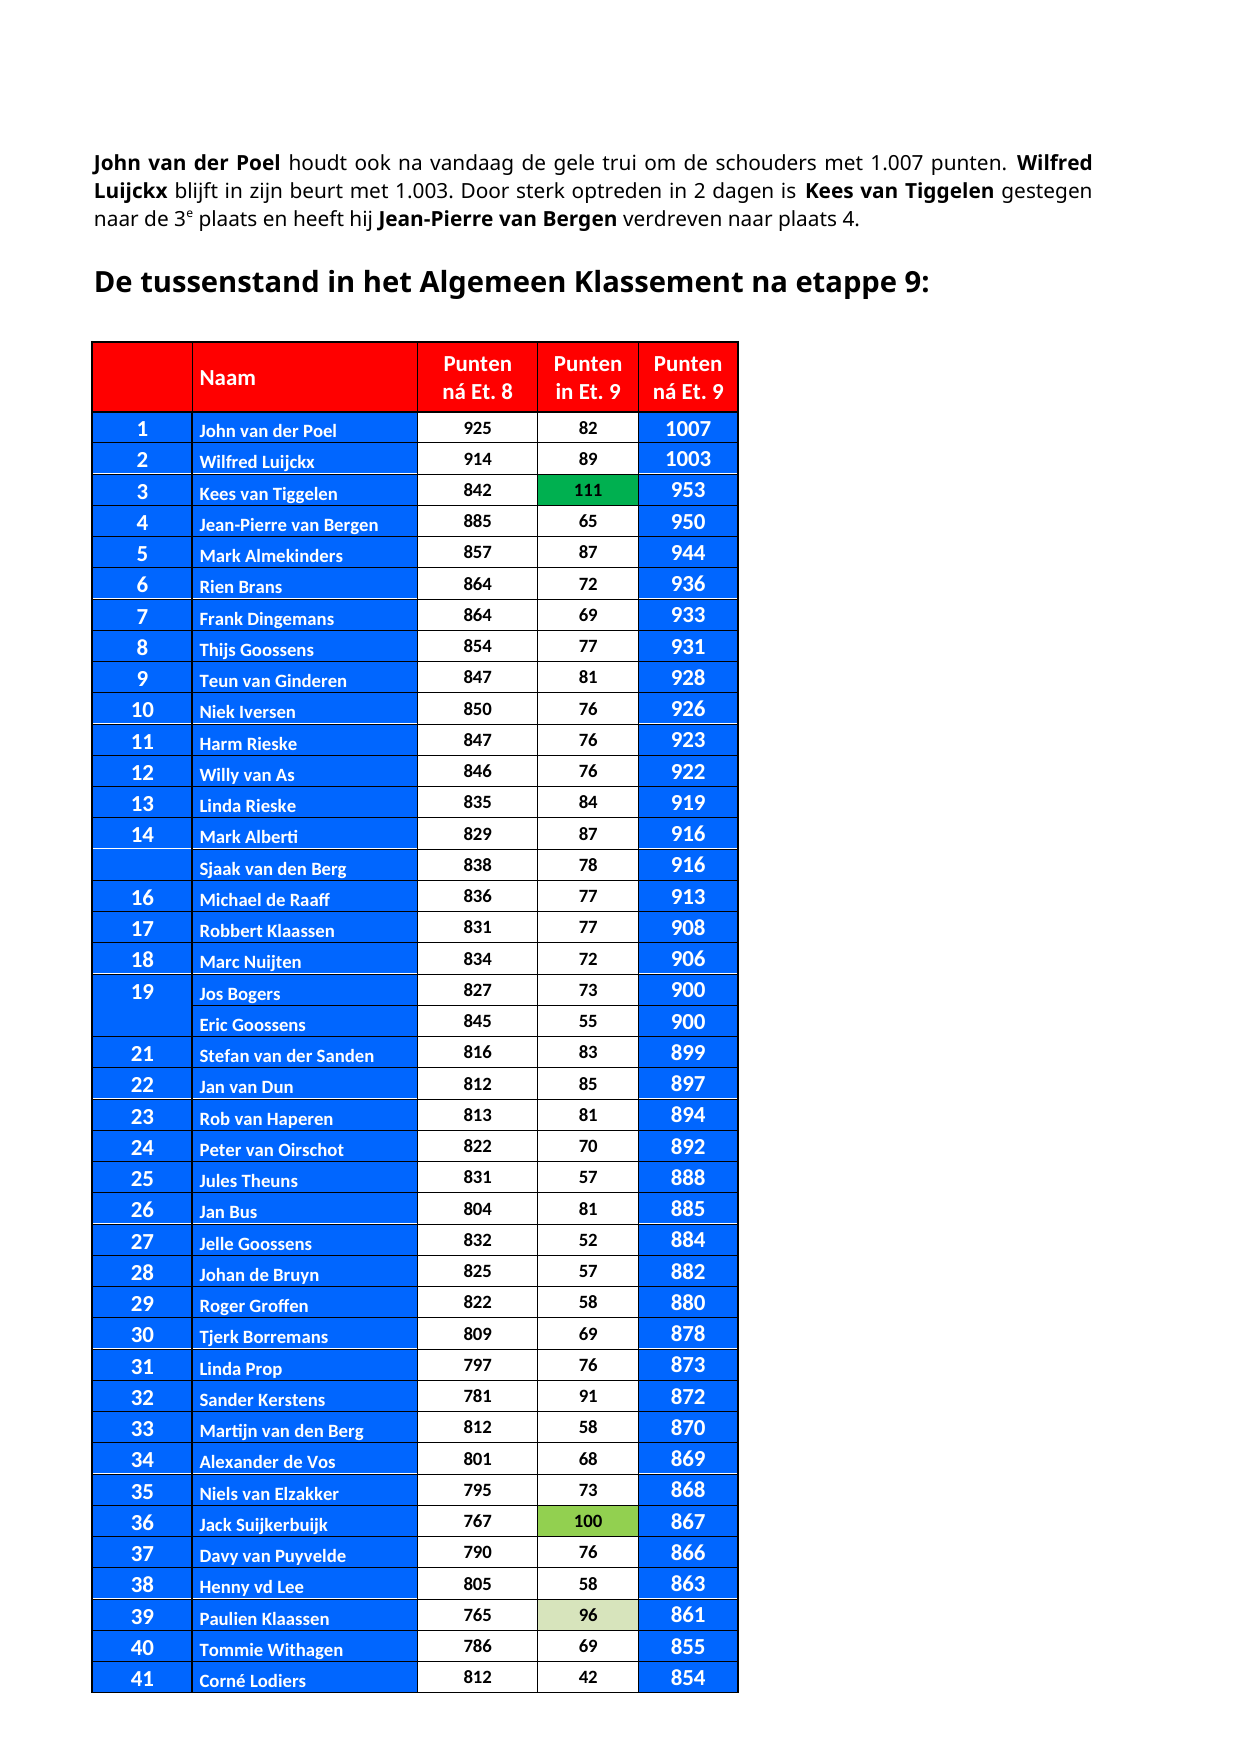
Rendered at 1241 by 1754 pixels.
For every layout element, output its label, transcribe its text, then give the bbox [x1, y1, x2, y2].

table_cell 69 [538, 600, 638, 630]
table_cell 65 [538, 506, 638, 536]
table_cell 16 [93, 881, 191, 911]
table_cell 873 [639, 1350, 737, 1380]
table_cell Tjerk Borremans [193, 1318, 417, 1348]
table_cell 916 [639, 818, 737, 848]
table_cell 781 [418, 1381, 537, 1411]
table_cell 14 [93, 818, 191, 848]
table_cell 87 [538, 537, 638, 567]
table_cell 868 [639, 1475, 737, 1505]
table_cell Willy van As [193, 756, 417, 786]
table_cell 825 [418, 1256, 537, 1286]
table_cell 2 [93, 443, 191, 473]
table_cell 5 [93, 537, 191, 567]
table_cell 27 [93, 1225, 191, 1255]
table_cell 89 [538, 443, 638, 473]
table_cell Stefan van der Sanden [193, 1037, 417, 1067]
table_cell Mark Almekinders [193, 537, 417, 567]
table_cell 854 [418, 631, 537, 661]
text John van der Poel houdt ook na vandaag de gele trui om de schouders met 1.007 punten. Wilfred Luijckx blijft in zijn beurt met 1.003. Door sterk optreden in 2 dagen is Kees van Tiggelen gestegen naar de 3e plaats en heeft hij Jean-Pierre van Bergen verdreven naar plaats 4. [94, 148, 1093, 233]
table_cell 767 [418, 1506, 537, 1536]
table_cell 81 [538, 662, 638, 692]
table_cell 850 [418, 693, 537, 723]
table_cell 77 [538, 881, 638, 911]
table_cell 928 [639, 662, 737, 692]
table_cell 29 [93, 1287, 191, 1317]
table_cell 936 [639, 568, 737, 598]
table_cell Niels van Elzakker [193, 1475, 417, 1505]
table_cell 8 [93, 631, 191, 661]
table_cell 846 [418, 756, 537, 786]
text De tussenstand in het Algemeen Klassement na etappe 9: [94, 261, 1093, 301]
table_cell 6 [93, 568, 191, 598]
table_cell 57 [538, 1162, 638, 1192]
table_cell 1007 [639, 413, 737, 442]
table_cell 900 [639, 975, 737, 1005]
table_cell 77 [538, 912, 638, 942]
table_cell 870 [639, 1412, 737, 1442]
table_cell 25 [93, 1162, 191, 1192]
table_cell 77 [538, 631, 638, 661]
table_cell Linda Rieske [193, 787, 417, 817]
table_cell 84 [538, 787, 638, 817]
table_cell Jan Bus [193, 1193, 417, 1223]
table_cell 829 [418, 818, 537, 848]
table_cell Sjaak van den Berg [193, 850, 417, 880]
table_cell 884 [639, 1225, 737, 1255]
table_cell 944 [639, 537, 737, 567]
table_cell 795 [418, 1475, 537, 1505]
table_cell 82 [538, 413, 638, 442]
table_cell 836 [418, 881, 537, 911]
table_cell 864 [418, 568, 537, 598]
table_cell Michael de Raaff [193, 881, 417, 911]
table_cell 4 [93, 506, 191, 536]
table_cell 73 [538, 1475, 638, 1505]
table_cell 866 [639, 1537, 737, 1567]
table_cell [93, 849, 191, 880]
table_cell 864 [418, 600, 537, 630]
table_cell 882 [639, 1256, 737, 1286]
table_cell 786 [418, 1631, 537, 1661]
table_cell John van der Poel [193, 413, 417, 442]
table_header Punten in Et. 9 [538, 343, 638, 411]
table_cell 832 [418, 1225, 537, 1255]
table_cell 816 [418, 1037, 537, 1067]
table_cell 76 [538, 1350, 638, 1380]
table_cell Marc Nuijten [193, 943, 417, 973]
table_cell 845 [418, 1006, 537, 1036]
table_header Punten ná Et. 9 [639, 343, 737, 411]
table_cell Alexander de Vos [193, 1443, 417, 1473]
table_cell 73 [538, 975, 638, 1005]
table_cell 81 [538, 1193, 638, 1223]
table_cell 908 [639, 912, 737, 942]
table_cell 36 [93, 1506, 191, 1536]
table_cell 87 [538, 818, 638, 848]
table_cell 888 [639, 1162, 737, 1192]
table_cell 822 [418, 1287, 537, 1317]
table_cell Jan van Dun [193, 1068, 417, 1098]
table_cell 40 [93, 1631, 191, 1661]
table_cell 37 [93, 1537, 191, 1567]
table_cell 842 [418, 475, 537, 505]
table_cell 78 [538, 850, 638, 880]
table_cell 847 [418, 662, 537, 692]
table_cell 872 [639, 1381, 737, 1411]
table_cell 96 [538, 1600, 638, 1630]
table_cell 885 [418, 506, 537, 536]
table_cell 11 [93, 725, 191, 755]
table_cell 854 [639, 1662, 737, 1692]
table_cell 919 [639, 787, 737, 817]
table_cell 892 [639, 1131, 737, 1161]
table_cell 831 [418, 1162, 537, 1192]
table_cell Peter van Oirschot [193, 1131, 417, 1161]
table_cell 19 [93, 975, 191, 1005]
table_cell Eric Goossens [193, 1006, 417, 1036]
table_cell 70 [538, 1131, 638, 1161]
table_cell 68 [538, 1443, 638, 1473]
table_cell Henny vd Lee [193, 1568, 417, 1598]
table_header Naam [193, 343, 417, 411]
table_cell 885 [639, 1193, 737, 1223]
table_cell 111 [538, 475, 638, 505]
table_cell 867 [639, 1506, 737, 1536]
table_cell 57 [538, 1256, 638, 1286]
table_cell Jos Bogers [193, 975, 417, 1005]
table_cell 17 [93, 912, 191, 942]
table_cell 18 [93, 943, 191, 973]
table_cell 35 [93, 1475, 191, 1505]
table_cell 38 [93, 1568, 191, 1598]
table_cell 42 [538, 1662, 638, 1692]
table_cell Jean-Pierre van Bergen [193, 506, 417, 536]
table_cell 925 [418, 413, 537, 442]
table_cell 26 [93, 1193, 191, 1223]
table_cell 1003 [639, 443, 737, 473]
table_cell 900 [639, 1006, 737, 1036]
table_cell 916 [639, 850, 737, 880]
table_cell 804 [418, 1193, 537, 1223]
table_cell 13 [93, 787, 191, 817]
table_cell Sander Kerstens [193, 1381, 417, 1411]
table_cell Paulien Klaassen [193, 1600, 417, 1630]
table_cell 21 [93, 1037, 191, 1067]
table_cell 58 [538, 1568, 638, 1598]
table_cell 812 [418, 1068, 537, 1098]
table_cell Linda Prop [193, 1350, 417, 1380]
table_cell Jack Suijkerbuijk [193, 1506, 417, 1536]
table_cell [93, 1005, 191, 1036]
table_cell 69 [538, 1631, 638, 1661]
table_cell 790 [418, 1537, 537, 1567]
table_cell 55 [538, 1006, 638, 1036]
table_cell Wilfred Luijckx [193, 443, 417, 473]
table_cell Robbert Klaassen [193, 912, 417, 942]
table_cell 76 [538, 756, 638, 786]
table_cell Thijs Goossens [193, 631, 417, 661]
table_cell Frank Dingemans [193, 600, 417, 630]
table_cell 894 [639, 1100, 737, 1130]
table_cell 24 [93, 1131, 191, 1161]
table_cell Harm Rieske [193, 725, 417, 755]
table_cell Johan de Bruyn [193, 1256, 417, 1286]
table_cell 76 [538, 725, 638, 755]
table_cell Jelle Goossens [193, 1225, 417, 1255]
table_cell 950 [639, 506, 737, 536]
table_cell 58 [538, 1287, 638, 1317]
table_cell 805 [418, 1568, 537, 1598]
table_cell 69 [538, 1318, 638, 1348]
table_cell 933 [639, 600, 737, 630]
table_cell 39 [93, 1600, 191, 1630]
table_cell 914 [418, 443, 537, 473]
table_cell 76 [538, 693, 638, 723]
table_header Punten ná Et. 8 [418, 343, 537, 411]
table_cell 812 [418, 1412, 537, 1442]
table_cell 85 [538, 1068, 638, 1098]
table_cell 9 [93, 662, 191, 692]
table_cell 847 [418, 725, 537, 755]
table_cell 878 [639, 1318, 737, 1348]
table_cell 33 [93, 1412, 191, 1442]
table_cell 809 [418, 1318, 537, 1348]
table_cell 812 [418, 1662, 537, 1692]
table_cell 91 [538, 1381, 638, 1411]
table_cell 10 [93, 693, 191, 723]
table_cell 32 [93, 1381, 191, 1411]
table_cell 899 [639, 1037, 737, 1067]
table_cell 100 [538, 1506, 638, 1536]
table_cell 34 [93, 1443, 191, 1473]
table_cell 897 [639, 1068, 737, 1098]
table_cell 822 [418, 1131, 537, 1161]
table_cell Niek Iversen [193, 693, 417, 723]
table_cell 880 [639, 1287, 737, 1317]
table_cell 827 [418, 975, 537, 1005]
table_cell 76 [538, 1537, 638, 1567]
table_cell Teun van Ginderen [193, 662, 417, 692]
table_cell 922 [639, 756, 737, 786]
table_cell Davy van Puyvelde [193, 1537, 417, 1567]
table_cell 953 [639, 475, 737, 505]
table_cell 72 [538, 943, 638, 973]
table_cell Mark Alberti [193, 818, 417, 848]
table_cell 52 [538, 1225, 638, 1255]
table_cell 22 [93, 1068, 191, 1098]
table_cell 813 [418, 1100, 537, 1130]
table_cell Rien Brans [193, 568, 417, 598]
table_cell 861 [639, 1600, 737, 1630]
table_cell 31 [93, 1350, 191, 1380]
table_cell 41 [93, 1662, 191, 1692]
table_cell 869 [639, 1443, 737, 1473]
table_cell 857 [418, 537, 537, 567]
table_cell 913 [639, 881, 737, 911]
table_cell 923 [639, 725, 737, 755]
table_cell 81 [538, 1100, 638, 1130]
table_cell 838 [418, 850, 537, 880]
table_cell 72 [538, 568, 638, 598]
table_cell 855 [639, 1631, 737, 1661]
table_cell 1 [93, 413, 191, 442]
table_cell Kees van Tiggelen [193, 475, 417, 505]
table_cell Jules Theuns [193, 1162, 417, 1192]
table_header [93, 343, 192, 411]
table_cell 831 [418, 912, 537, 942]
table_cell 931 [639, 631, 737, 661]
table_cell Tommie Withagen [193, 1631, 417, 1661]
table_cell Roger Groffen [193, 1287, 417, 1317]
table_cell Rob van Haperen [193, 1100, 417, 1130]
table_cell Corné Lodiers [193, 1662, 417, 1692]
table_cell 926 [639, 693, 737, 723]
table_cell 28 [93, 1256, 191, 1286]
table_cell 801 [418, 1443, 537, 1473]
table_cell Martijn van den Berg [193, 1412, 417, 1442]
table_cell 765 [418, 1600, 537, 1630]
table_cell 906 [639, 943, 737, 973]
table_cell 12 [93, 756, 191, 786]
table_cell 863 [639, 1568, 737, 1598]
table_cell 3 [93, 475, 191, 505]
table_cell 834 [418, 943, 537, 973]
table_cell 7 [93, 600, 191, 630]
table_cell 23 [93, 1100, 191, 1130]
table_cell 58 [538, 1412, 638, 1442]
table_cell 30 [93, 1318, 191, 1348]
table_cell 83 [538, 1037, 638, 1067]
table_cell 797 [418, 1350, 537, 1380]
table_cell 835 [418, 787, 537, 817]
